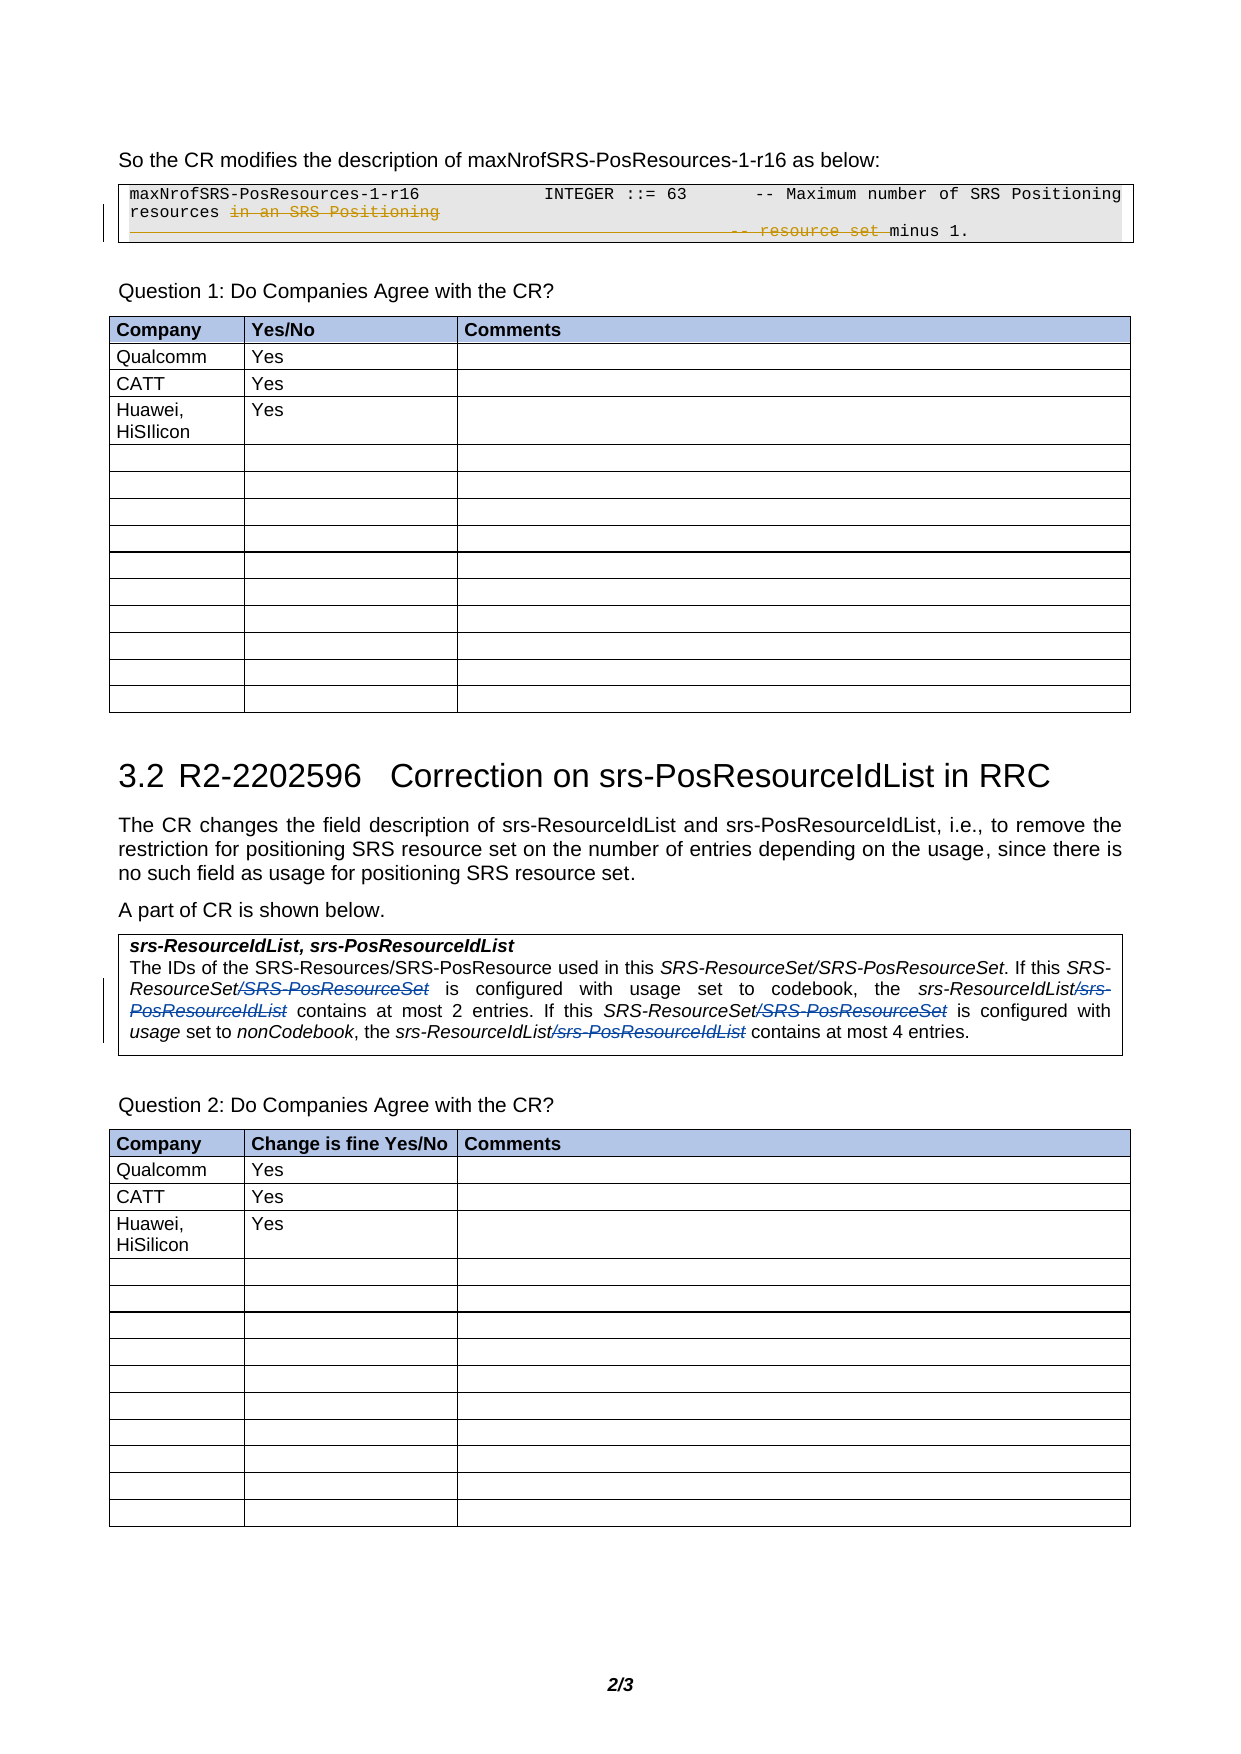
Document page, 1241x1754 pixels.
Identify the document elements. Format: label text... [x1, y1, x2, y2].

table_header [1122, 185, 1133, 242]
table_cell [110, 499, 244, 525]
table_cell [458, 1500, 1130, 1526]
table_cell [245, 526, 457, 551]
table_header srs-ResourceIdList, srs-PosResourceIdList The IDs of the SRS-Resources/SRS-PosResource used in this SRS-ResourceSet/SRS-PosResourceSet. If this SRS-ResourceSet is configured with usage set to codebook, the srs-ResourceIdList contains at most 2 entries. If this SRS-ResourceSet is configured with usage set to nonCodebook, the srs-ResourceIdList contains at most 4 entries. [119, 935, 1122, 1055]
table_cell [458, 1446, 1130, 1472]
table_cell [245, 1500, 457, 1526]
table_cell [245, 1473, 457, 1499]
table_cell [110, 472, 244, 498]
table_cell [110, 1259, 244, 1284]
table_cell Huawei, HiSilicon [110, 1211, 244, 1258]
table_cell [110, 526, 244, 551]
table_cell [458, 526, 1130, 551]
table_cell [458, 472, 1130, 498]
table_cell Yes [245, 397, 457, 444]
subtitle R2-2202596 Correction on srs-PosResourceIdList in RRC [118, 756, 1122, 794]
table_cell [245, 579, 457, 605]
table_cell [110, 1473, 244, 1499]
table_cell [458, 1259, 1130, 1284]
table_cell [110, 1500, 244, 1526]
table_header Yes/No [245, 317, 457, 342]
table_cell [458, 660, 1130, 685]
table_cell [458, 1366, 1130, 1392]
table_cell [458, 397, 1130, 444]
text Question 1: Do Companies Agree with the CR? [118, 279, 1122, 303]
table_cell CATT [110, 370, 244, 396]
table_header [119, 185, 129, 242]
table_cell [110, 1393, 244, 1418]
table_cell [458, 1420, 1130, 1445]
table_cell [110, 660, 244, 685]
table_cell Qualcomm [110, 344, 244, 369]
table_cell Yes [245, 1184, 457, 1209]
table_cell [245, 1366, 457, 1392]
table_cell Yes [245, 1211, 457, 1258]
text Question 2: Do Companies Agree with the CR? [118, 1093, 1122, 1117]
table_cell Qualcomm [110, 1157, 244, 1183]
table_cell [245, 660, 457, 685]
table_cell [245, 686, 457, 712]
table_cell [458, 1393, 1130, 1418]
table_cell [458, 1339, 1130, 1365]
table_cell [110, 633, 244, 658]
table_cell [458, 499, 1130, 525]
table_cell [458, 1286, 1130, 1311]
table_cell [110, 1339, 244, 1365]
table_cell [110, 1313, 244, 1338]
table_cell [245, 606, 457, 632]
table_cell [110, 1420, 244, 1445]
table_cell [245, 445, 457, 471]
table_cell [245, 499, 457, 525]
table_cell [245, 1313, 457, 1338]
table_cell [458, 633, 1130, 658]
table_cell [110, 606, 244, 632]
text A part of CR is shown below. [118, 897, 1122, 921]
table_cell [245, 472, 457, 498]
table_header Change is fine Yes/No [245, 1130, 457, 1156]
table_header Company [110, 317, 244, 342]
table_cell Huawei, HiSIlicon [110, 397, 244, 444]
table_cell [245, 1420, 457, 1445]
table_cell [458, 606, 1130, 632]
table_cell [458, 553, 1130, 578]
table_header Company [110, 1130, 244, 1156]
table_cell [458, 445, 1130, 471]
table_header Comments [458, 317, 1130, 342]
text The CR changes the field description of srs-ResourceIdList and srs-PosResourceIdList, i.e., to remove the restriction for positioning SRS resource set on the number of entries depending on the usage, since there is no such field as usage for positioning SRS resource set. [118, 813, 1122, 885]
table_cell [458, 579, 1130, 605]
table_cell Yes [245, 370, 457, 396]
table_cell [458, 370, 1130, 396]
table_cell [245, 1259, 457, 1284]
table_cell [458, 1157, 1130, 1183]
table_cell CATT [110, 1184, 244, 1209]
table_cell [110, 1446, 244, 1472]
table_cell [110, 553, 244, 578]
table_cell [245, 553, 457, 578]
table_cell [458, 1211, 1130, 1258]
table_cell [245, 1393, 457, 1418]
table_cell [245, 1286, 457, 1311]
table_cell [245, 1446, 457, 1472]
table_cell [245, 633, 457, 658]
table_cell [458, 1313, 1130, 1338]
table_cell [110, 579, 244, 605]
table_cell [245, 1339, 457, 1365]
table_cell [110, 445, 244, 471]
table_cell [110, 686, 244, 712]
table_cell [110, 1366, 244, 1392]
table_cell [458, 1473, 1130, 1499]
table_cell Yes [245, 1157, 457, 1183]
table_cell [458, 344, 1130, 369]
table_cell Yes [245, 344, 457, 369]
table_cell [458, 1184, 1130, 1209]
text So the CR modifies the description of maxNrofSRS-PosResources-1-r16 as below: [118, 148, 1122, 172]
table_cell [458, 686, 1130, 712]
table_cell [110, 1286, 244, 1311]
table_header Comments [458, 1130, 1130, 1156]
